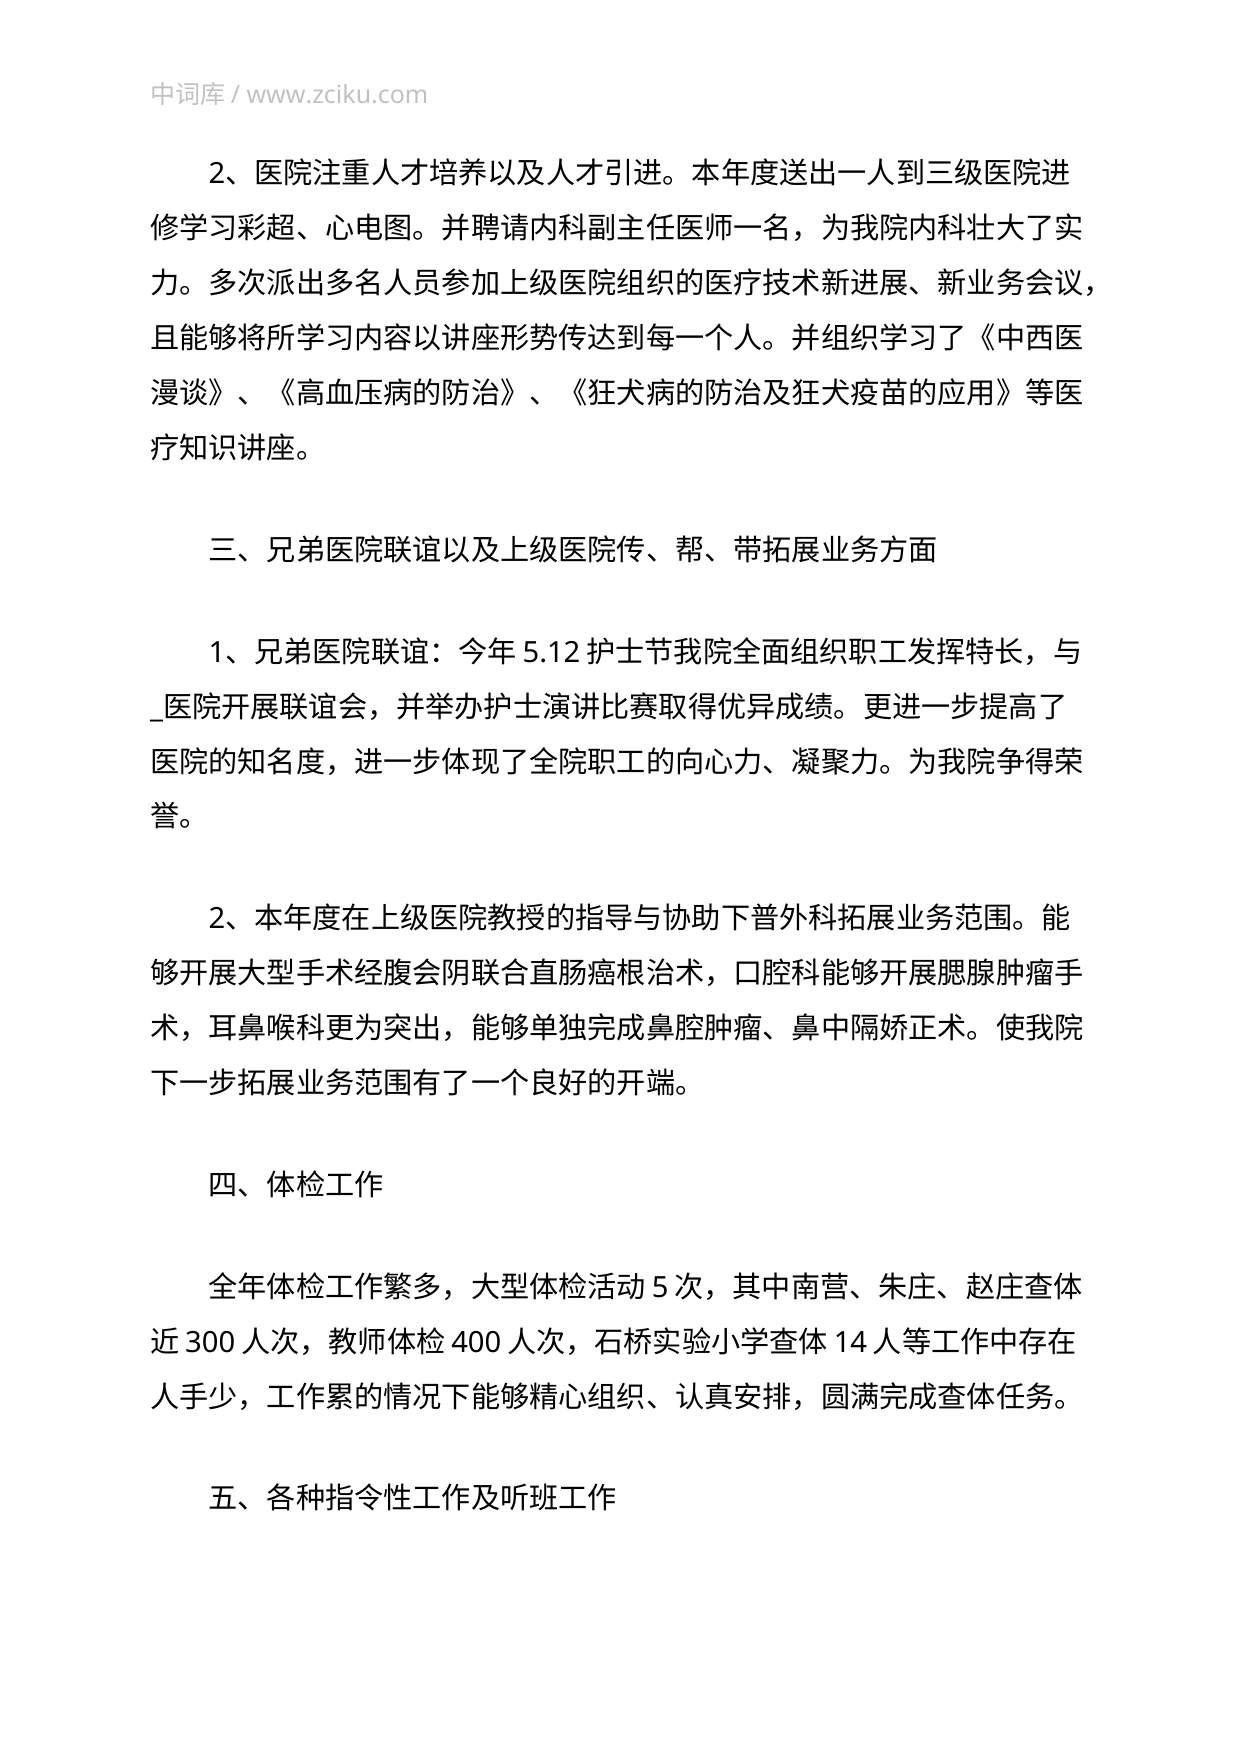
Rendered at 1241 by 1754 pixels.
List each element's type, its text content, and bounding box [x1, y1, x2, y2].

text 三、兄弟医院联谊以及上级医院传、帮、带拓展业务方面 [150, 526, 1090, 569]
text 2、本年度在上级医院教授的指导与协助下普外科拓展业务范围。能够开展大型手术经腹会阴联合直肠癌根治术，口腔科能够开展腮腺肿瘤手术，耳鼻喉科更为突出，能够单独完成鼻腔肿瘤、鼻中隔娇正术。使我院下一步拓展业务范围有了一个良好的开端。 [150, 895, 1090, 1102]
text 2、医院注重人才培养以及人才引进。本年度送出一人到三级医院进修学习彩超、心电图。并聘请内科副主任医师一名，为我院内科壮大了实力。多次派出多名人员参加上级医院组织的医疗技术新进展、新业务会议，且能够将所学习内容以讲座形势传达到每一个人。并组织学习了《中西医漫谈》、《高血压病的防治》、《狂犬病的防治及狂犬疫苗的应用》等医疗知识讲座。 [150, 150, 1090, 467]
text 1、兄弟医院联谊：今年5.12护士节我院全面组织职工发挥特长，与_医院开展联谊会，并举办护士演讲比赛取得优异成绩。更进一步提高了医院的知名度，进一步体现了全院职工的向心力、凝聚力。为我院争得荣誉。 [150, 628, 1090, 835]
text 四、体检工作 [150, 1161, 1090, 1204]
text 五、各种指令性工作及听班工作 [150, 1475, 1090, 1517]
text 全年体检工作繁多，大型体检活动5次，其中南营、朱庄、赵庄查体近300人次，教师体检400人次，石桥实验小学查体14人等工作中存在人手少，工作累的情况下能够精心组织、认真安排，圆满完成查体任务。 [150, 1263, 1090, 1415]
